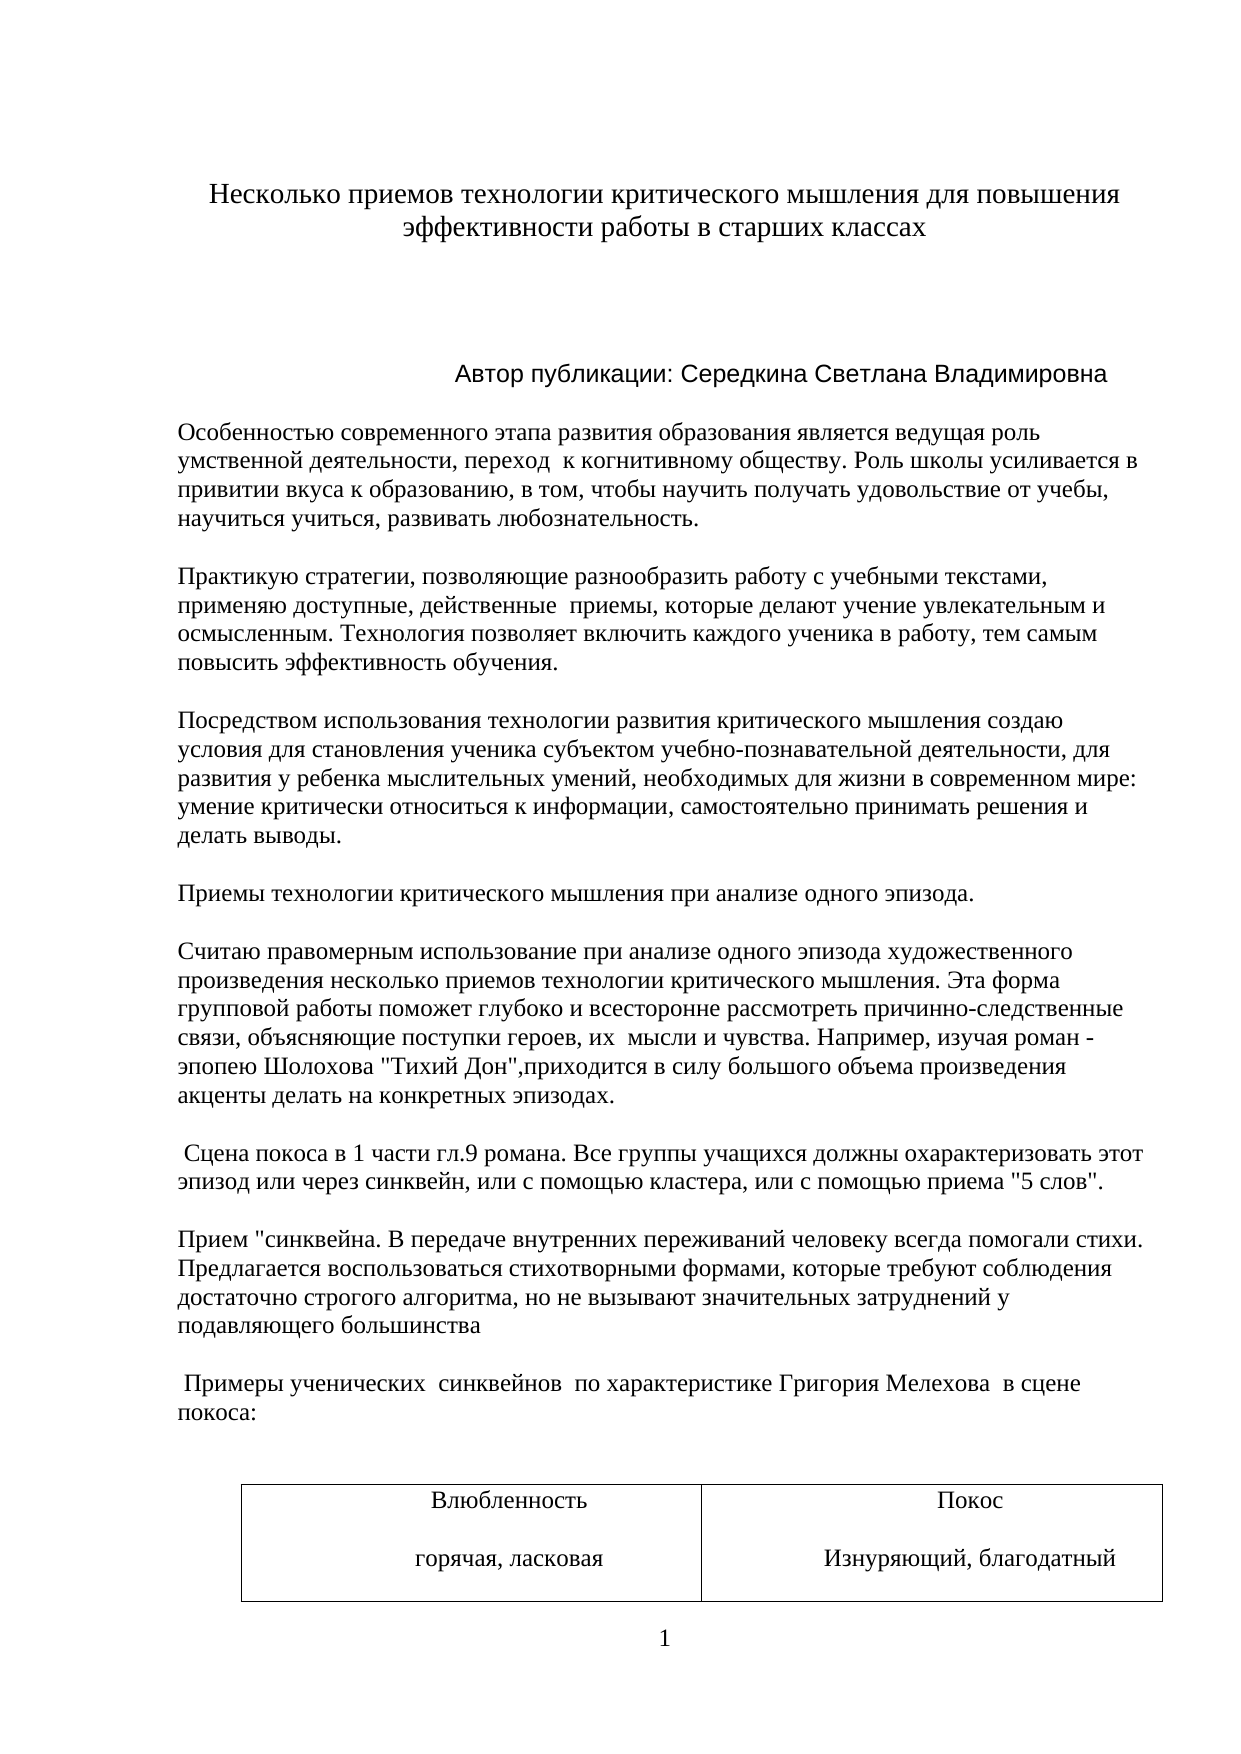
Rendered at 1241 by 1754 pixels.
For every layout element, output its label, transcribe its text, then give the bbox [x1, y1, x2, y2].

text Приемы технологии критического мышления при анализе одного эпизода. [177, 878, 1152, 907]
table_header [702, 1485, 1162, 1601]
text Автор публикации: Середкина Светлана Владимировна [177, 359, 1152, 388]
text Сцена покоса в 1 части гл.9 романа. Все группы учащихся должны охарактеризовать этот эпизод или через синквейн, или с помощью кластера, или с помощью приема "5 слов". [177, 1138, 1152, 1195]
text Считаю правомерным использование при анализе одного эпизода художественного произведения несколько приемов технологии критического мышления. Эта форма групповой работы поможет глубоко и всесторонне рассмотреть причинно-следственные связи, объясняющие поступки героев, их мысли и чувства. Например, изучая роман -эпопею Шолохова "Тихий Дон",приходится в силу большого объема произведения акценты делать на конкретных эпизодах. [177, 936, 1152, 1108]
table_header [242, 1485, 701, 1601]
text Прием "синквейна. В передаче внутренних переживаний человеку всегда помогали стихи. Предлагается воспользоваться стихотворными формами, которые требуют соблюдения достаточно строгого алгоритма, но не вызывают значительных затруднений у подавляющего большинства [177, 1224, 1152, 1339]
text Посредством использования технологии развития критического мышления создаю условия для становления ученика субъектом учебно-познавательной деятельности, для развития у ребенка мыслительных умений, необходимых для жизни в современном мире: умение критически относиться к информации, самостоятельно принимать решения и делать выводы. [177, 705, 1152, 849]
text Примеры ученических синквейнов по характеристике Григория Мелехова в сцене покоса: [177, 1368, 1152, 1426]
text Особенностью современного этапа развития образования является ведущая роль умственной деятельности, переход к когнитивному обществу. Роль школы усиливается в привитии вкуса к образованию, в том, чтобы научить получать удовольствие от учебы, научиться учиться, развивать любознательность. [177, 417, 1152, 532]
text Несколько приемов технологии критического мышления для повышения эффективности работы в старших классах [177, 176, 1152, 243]
text Практикую стратегии, позволяющие разнообразить работу с учебными текстами, применяю доступные, действенные приемы, которые делают учение увлекательным и осмысленным. Технология позволяет включить каждого ученика в работу, тем самым повысить эффективность обучения. [177, 561, 1152, 676]
